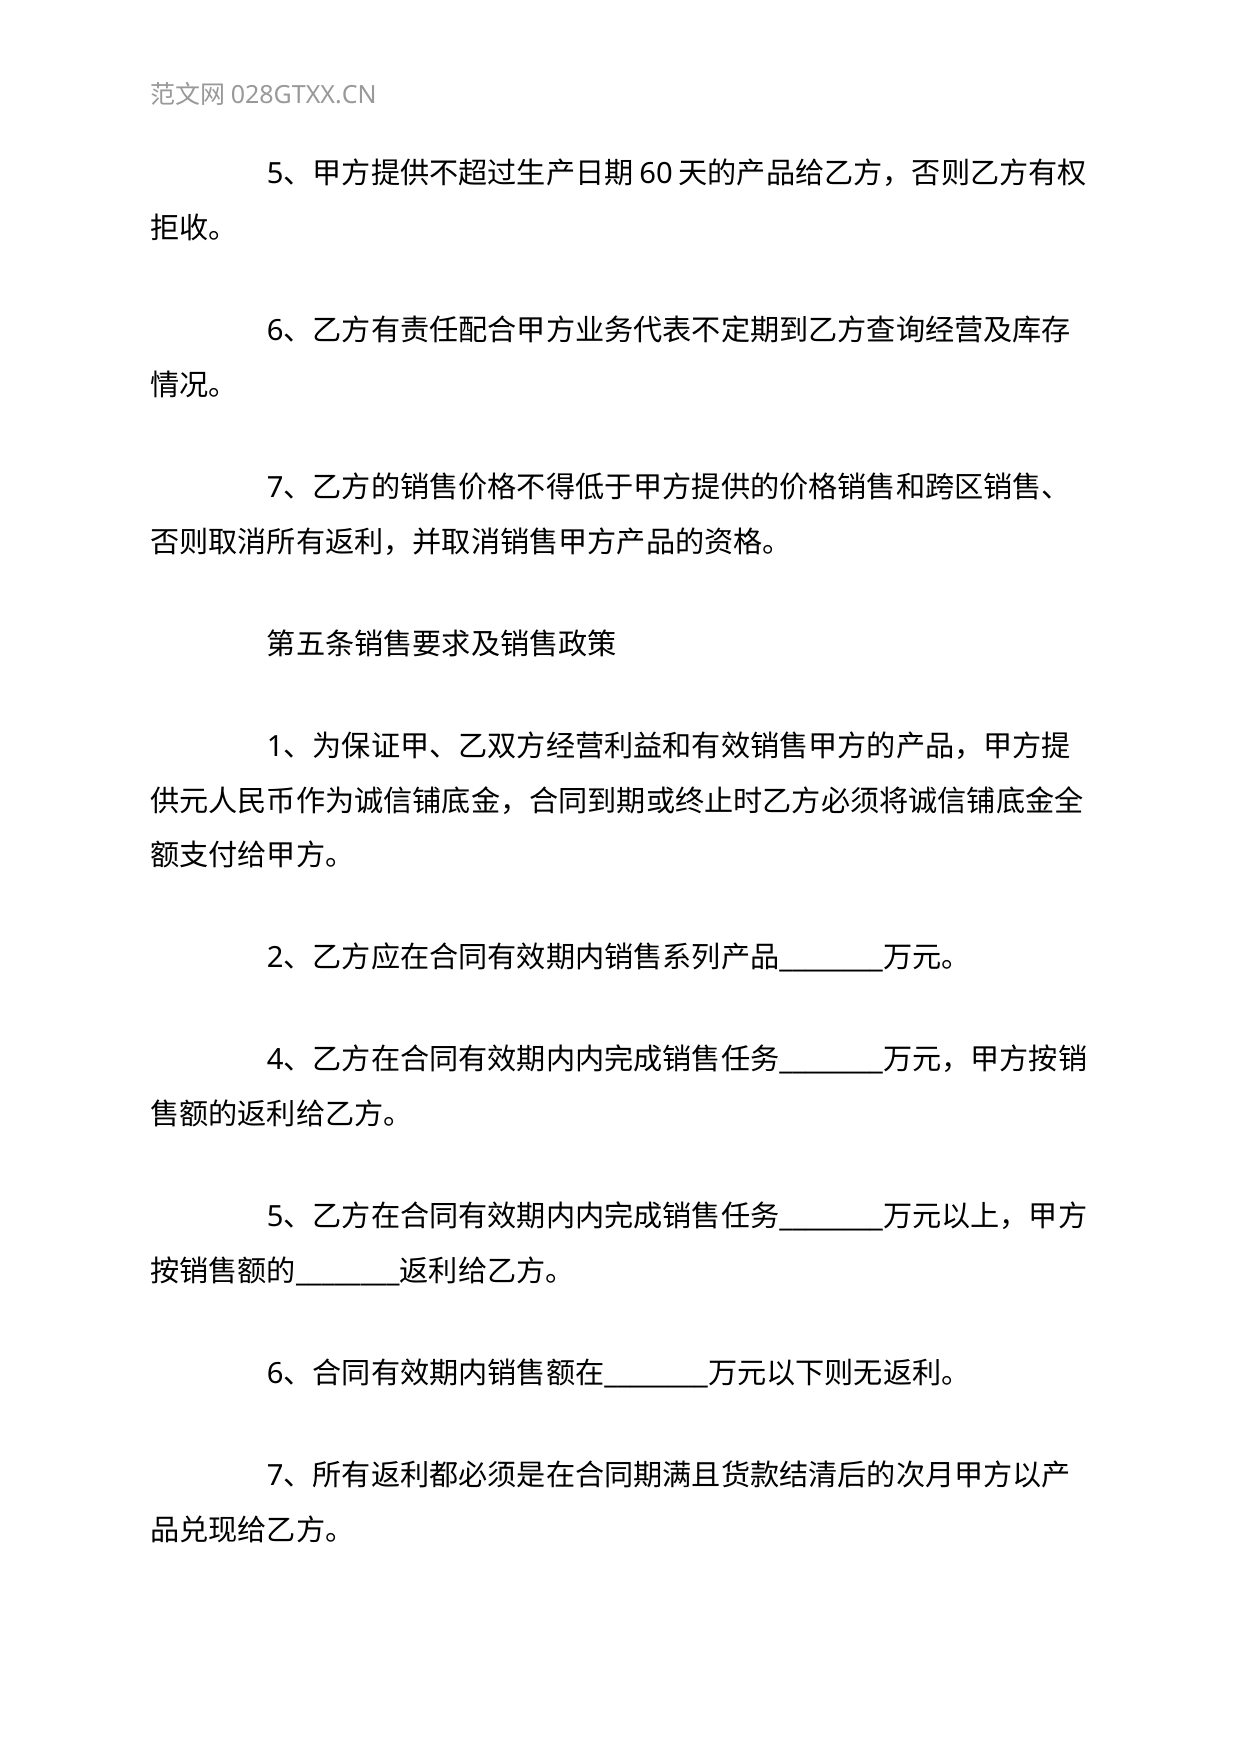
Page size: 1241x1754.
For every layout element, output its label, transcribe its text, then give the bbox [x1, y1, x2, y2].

text 2、乙方应在合同有效期内销售系列产品________万元。 [150, 934, 1090, 976]
text 7、乙方的销售价格不得低于甲方提供的价格销售和跨区销售、否则取消所有返利，并取消销售甲方产品的资格。 [150, 463, 1090, 561]
text 6、合同有效期内销售额在________万元以下则无返利。 [150, 1349, 1090, 1392]
text 5、甲方提供不超过生产日期60天的产品给乙方，否则乙方有权拒收。 [150, 150, 1090, 247]
text 第五条销售要求及销售政策 [150, 620, 1090, 663]
text 5、乙方在合同有效期内内完成销售任务________万元以上，甲方按销售额的________返利给乙方。 [150, 1192, 1090, 1290]
text 7、所有返利都必须是在合同期满且货款结清后的次月甲方以产品兑现给乙方。 [150, 1451, 1090, 1549]
text 4、乙方在合同有效期内内完成销售任务________万元，甲方按销售额的返利给乙方。 [150, 1036, 1090, 1133]
text 1、为保证甲、乙双方经营利益和有效销售甲方的产品，甲方提供元人民币作为诚信铺底金，合同到期或终止时乙方必须将诚信铺底金全额支付给甲方。 [150, 722, 1090, 874]
text 6、乙方有责任配合甲方业务代表不定期到乙方查询经营及库存情况。 [150, 307, 1090, 404]
